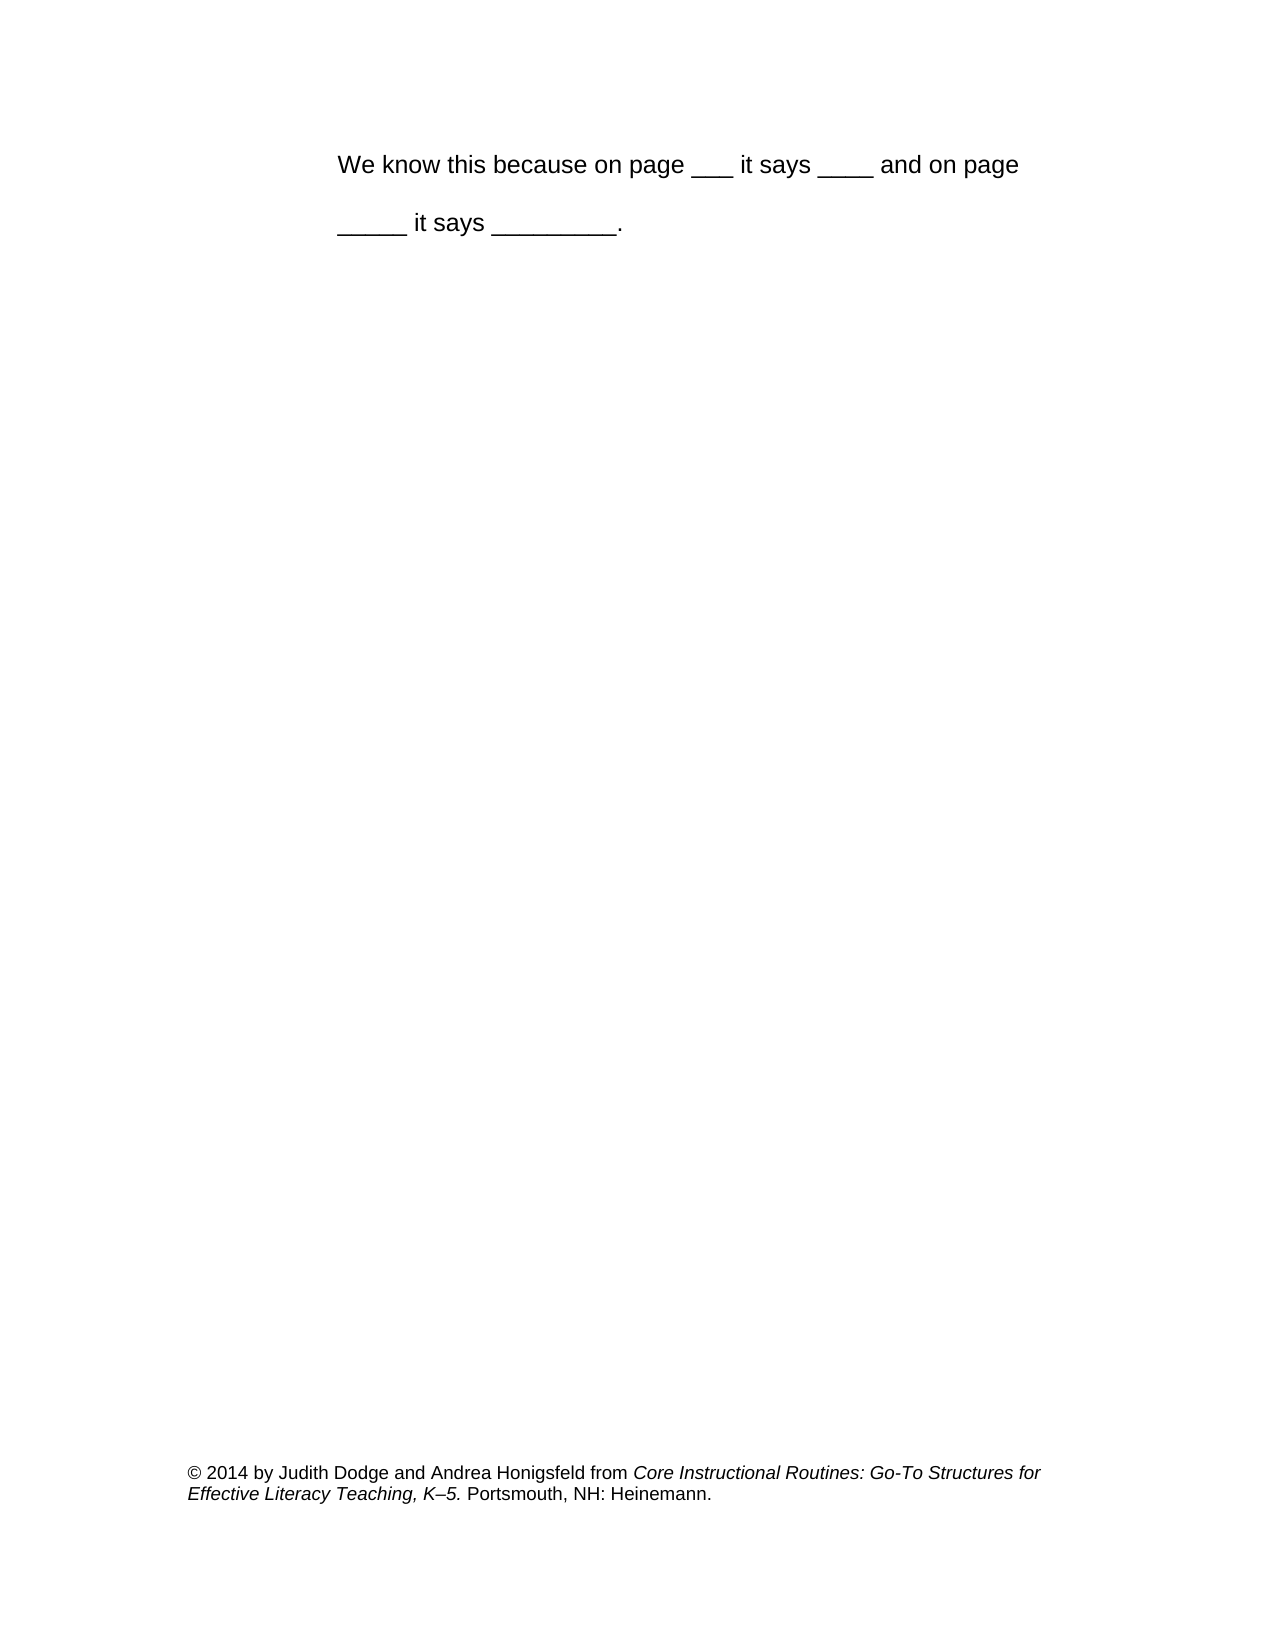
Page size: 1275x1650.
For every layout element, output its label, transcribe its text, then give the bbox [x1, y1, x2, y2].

text We know this because on page ___ it says ____ and on page _____ it says _________. [337, 150, 1087, 236]
